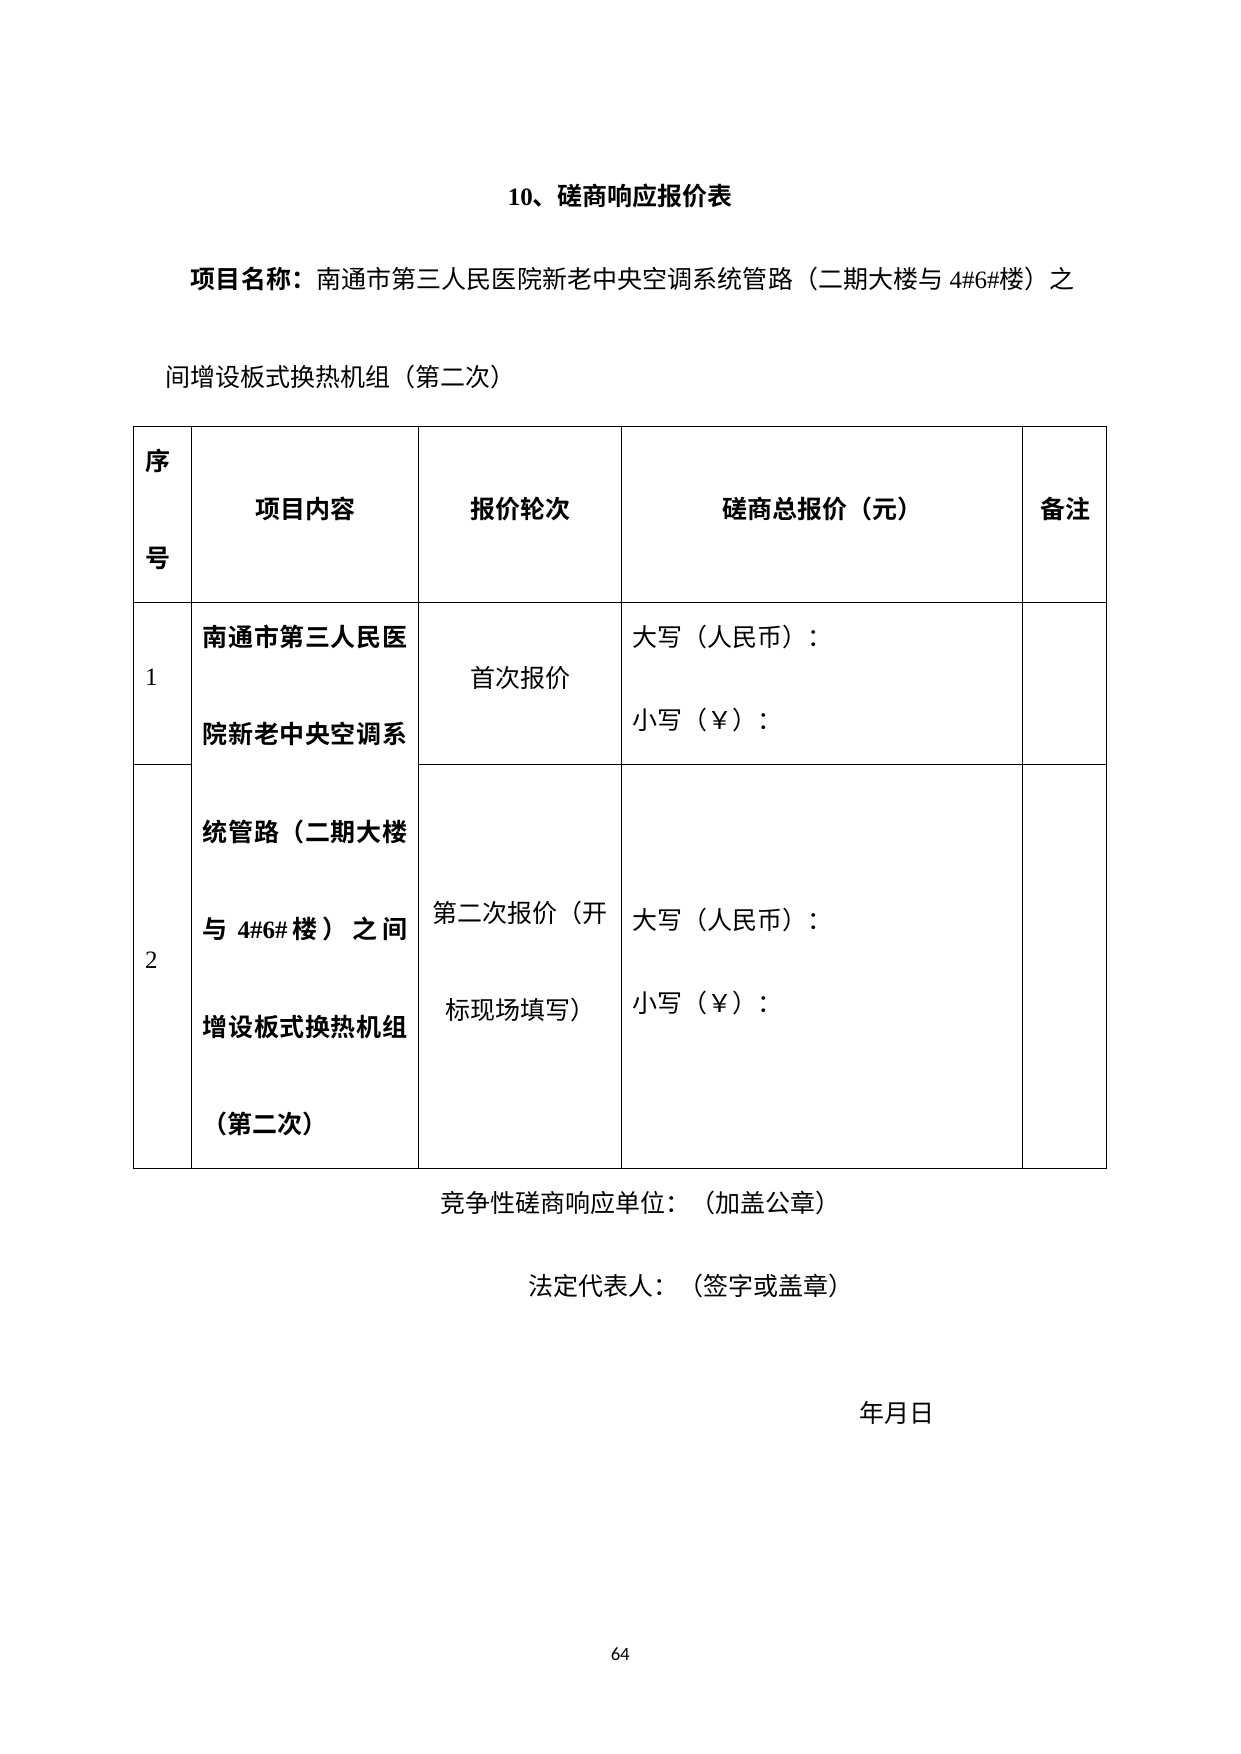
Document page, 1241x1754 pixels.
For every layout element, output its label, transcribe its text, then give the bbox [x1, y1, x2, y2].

table_cell 大写（人民币）： 小写（￥）： [622, 603, 1022, 763]
table_header 项目内容 [192, 427, 418, 602]
table_cell [1023, 765, 1106, 1168]
table_cell 南通市第三人民医院新老中央空调系统管路（二期大楼与4#6#楼）之间增设板式换热机组（第二次） [192, 603, 418, 1168]
table_cell 首次报价 [419, 603, 621, 763]
table_header 磋商总报价（元） [622, 427, 1022, 602]
text 10、磋商响应报价表 [165, 162, 1075, 227]
table_header 报价轮次 [419, 427, 621, 602]
text 项目名称：南通市第三人民医院新老中央空调系统管路（二期大楼与4#6#楼）之间增设板式换热机组（第二次） [165, 245, 1075, 408]
table_cell 1 [134, 603, 191, 763]
table_header 序号 [134, 427, 191, 602]
table_cell 大写（人民币）： 小写（￥）： [622, 765, 1022, 1168]
table_cell 2 [134, 765, 191, 1168]
text 竞争性磋商响应单位：（加盖公章） [165, 1169, 1075, 1234]
table_cell 第二次报价（开标现场填写） [419, 765, 621, 1168]
text 法定代表人：（签字或盖章） [165, 1252, 1075, 1317]
text 年月日 [297, 1379, 1075, 1444]
table_header 备注 [1023, 427, 1106, 602]
table_cell [1023, 603, 1106, 763]
